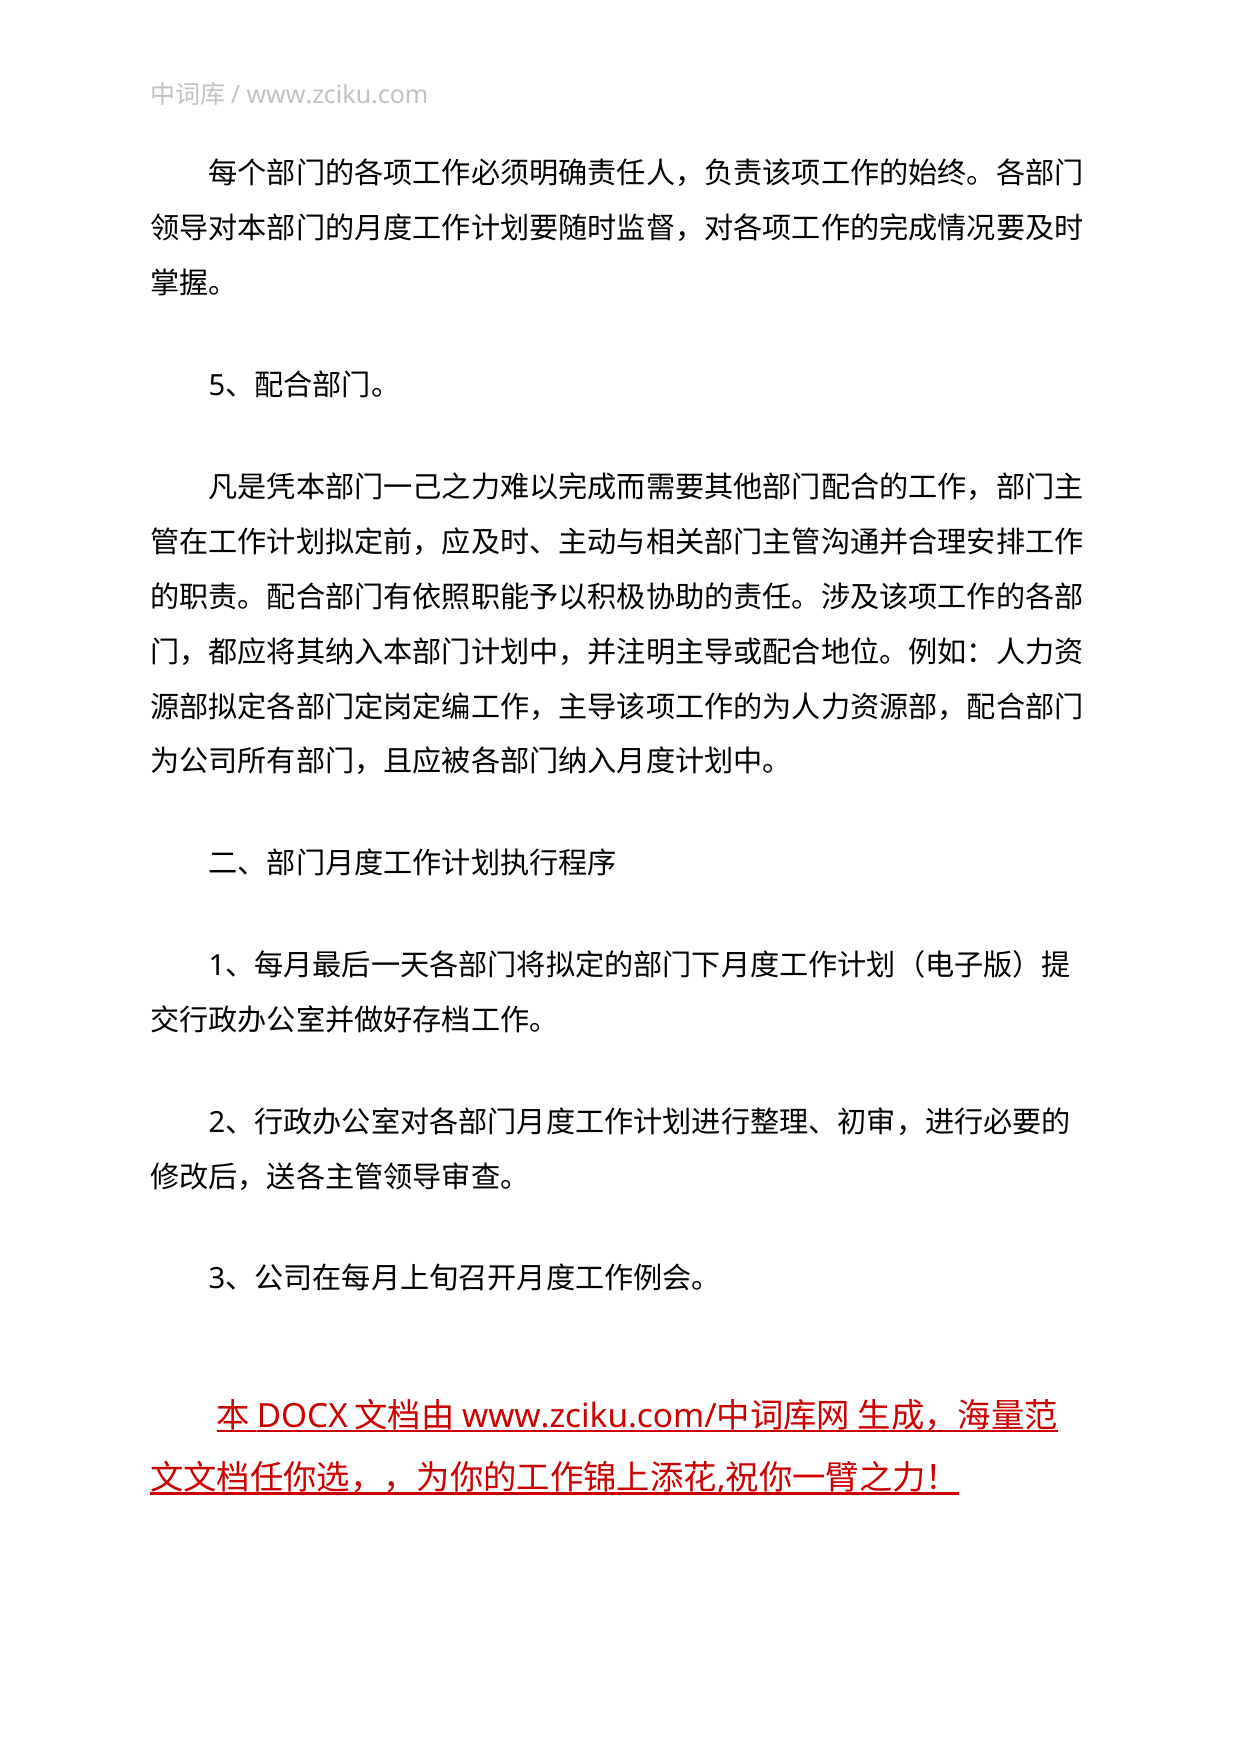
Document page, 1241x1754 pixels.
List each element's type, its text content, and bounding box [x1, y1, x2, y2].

text 二、部门月度工作计划执行程序 [150, 840, 1090, 882]
text 1、每月最后一天各部门将拟定的部门下月度工作计划（电子版）提交行政办公室并做好存档工作。 [150, 942, 1090, 1039]
text 2、行政办公室对各部门月度工作计划进行整理、初审，进行必要的修改后，送各主管领导审查。 [150, 1098, 1090, 1196]
text 3、公司在每月上旬召开月度工作例会。 [150, 1255, 1090, 1297]
text 凡是凭本部门一己之力难以完成而需要其他部门配合的工作，部门主管在工作计划拟定前，应及时、主动与相关部门主管沟通并合理安排工作的职责。配合部门有依照职能予以积极协助的责任。涉及该项工作的各部门，都应将其纳入本部门计划中，并注明主导或配合地位。例如：人力资源部拟定各部门定岗定编工作，主导该项工作的为人力资源部，配合部门为公司所有部门，且应被各部门纳入月度计划中。 [150, 463, 1090, 780]
text 本DOCX文档由 www.zciku.com/中词库网 生成，海量范文文档任你选，，为你的工作锦上添花,祝你一臂之力！ [150, 1388, 1090, 1499]
text 5、配合部门。 [150, 362, 1090, 404]
text 每个部门的各项工作必须明确责任人，负责该项工作的始终。各部门领导对本部门的月度工作计划要随时监督，对各项工作的完成情况要及时掌握。 [150, 150, 1090, 302]
